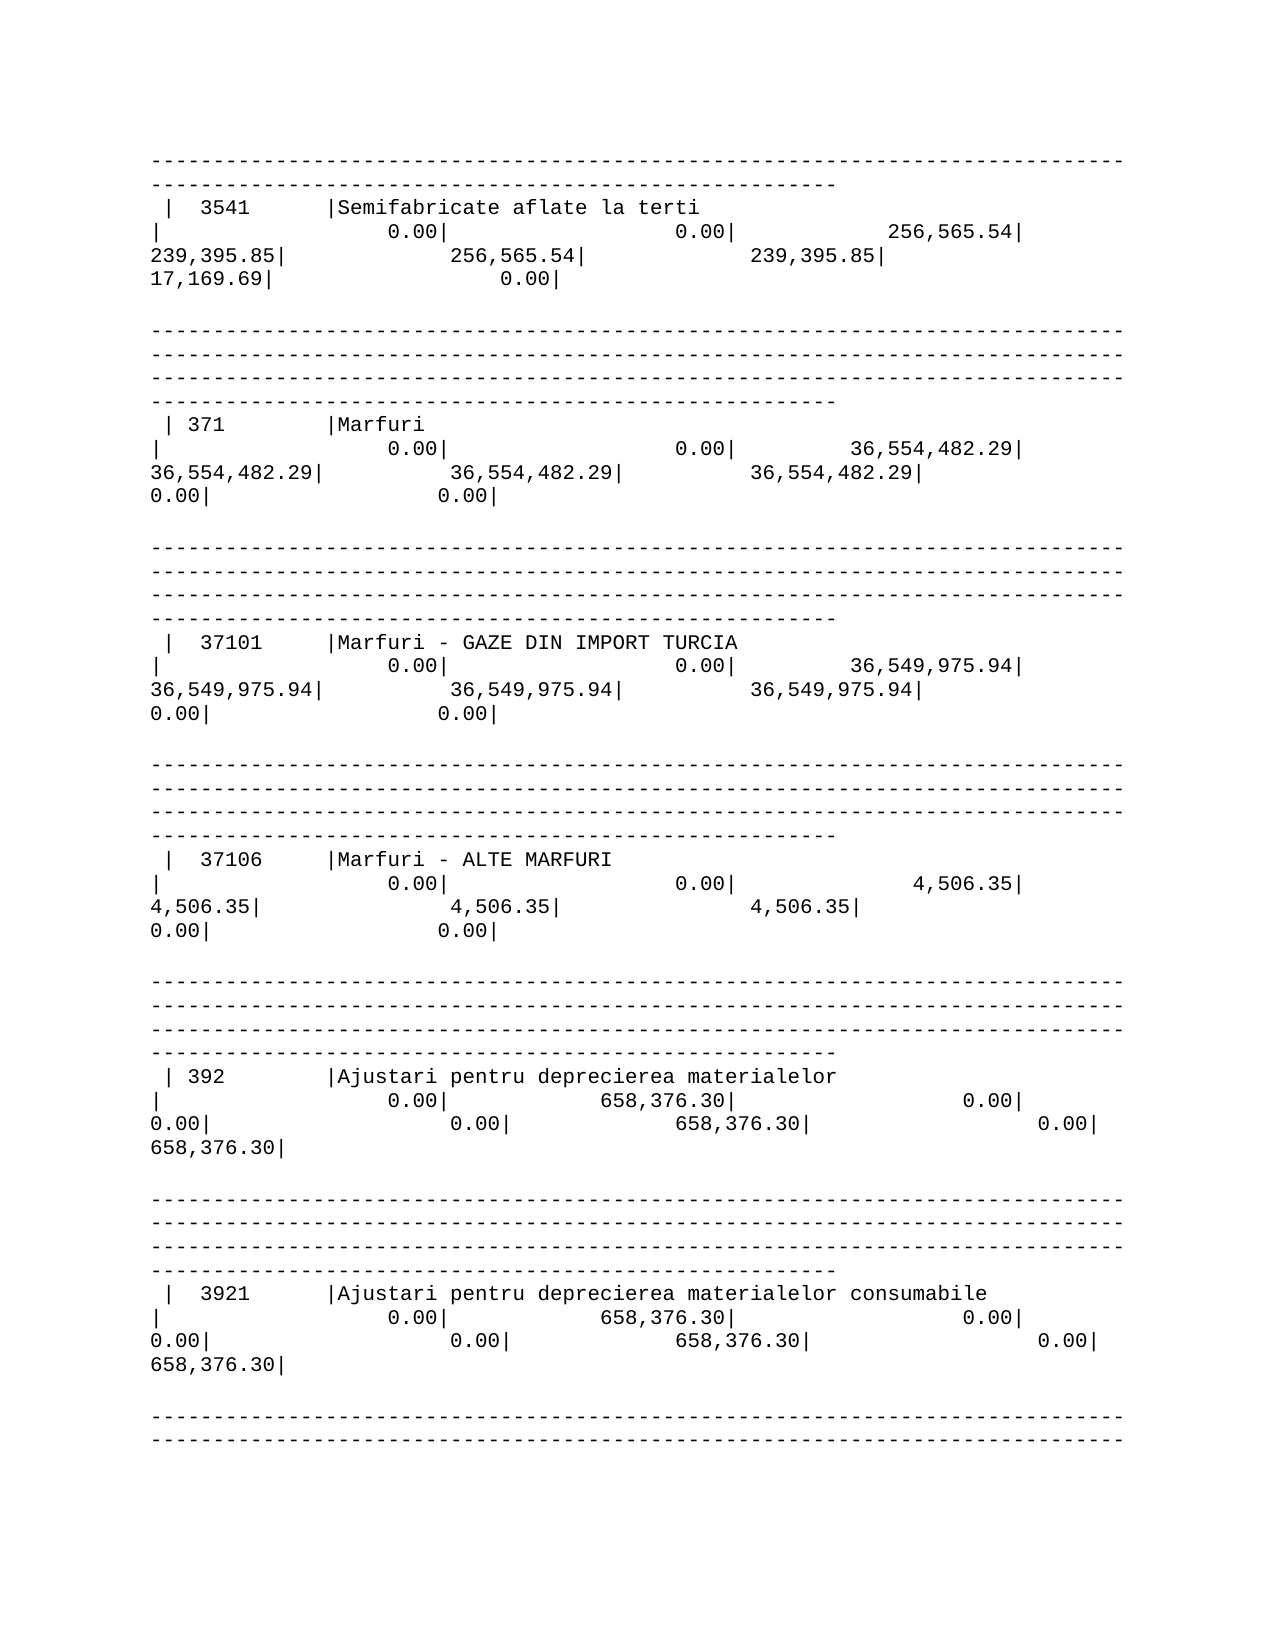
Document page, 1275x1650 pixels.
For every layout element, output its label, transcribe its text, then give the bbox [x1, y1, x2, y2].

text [150, 150, 1125, 197]
text | 37106 |Marfuri - ALTE MARFURI | 0.00| 0.00| 4,506.35| 4,506.35| 4,506.35| 4,506.35| 0.00| 0.00| [150, 849, 1125, 943]
text | 392 |Ajustari pentru deprecierea materialelor | 0.00| 658,376.30| 0.00| 0.00| 0.00| 658,376.30| 0.00| 658,376.30| [150, 1066, 1125, 1161]
text | 3921 |Ajustari pentru deprecierea materialelor consumabile | 0.00| 658,376.30| 0.00| 0.00| 0.00| 658,376.30| 0.00| 658,376.30| [150, 1283, 1125, 1378]
text | 371 |Marfuri | 0.00| 0.00| 36,554,482.29| 36,554,482.29| 36,554,482.29| 36,554,482.29| 0.00| 0.00| [150, 414, 1125, 509]
text | 37101 |Marfuri - GAZE DIN IMPORT TURCIA | 0.00| 0.00| 36,549,975.94| 36,549,975.94| 36,549,975.94| 36,549,975.94| 0.00| 0.00| [150, 632, 1125, 726]
text | 3541 |Semifabricate aflate la terti | 0.00| 0.00| 256,565.54| 239,395.85| 256,565.54| 239,395.85| 17,169.69| 0.00| [150, 197, 1125, 292]
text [150, 1378, 1125, 1453]
